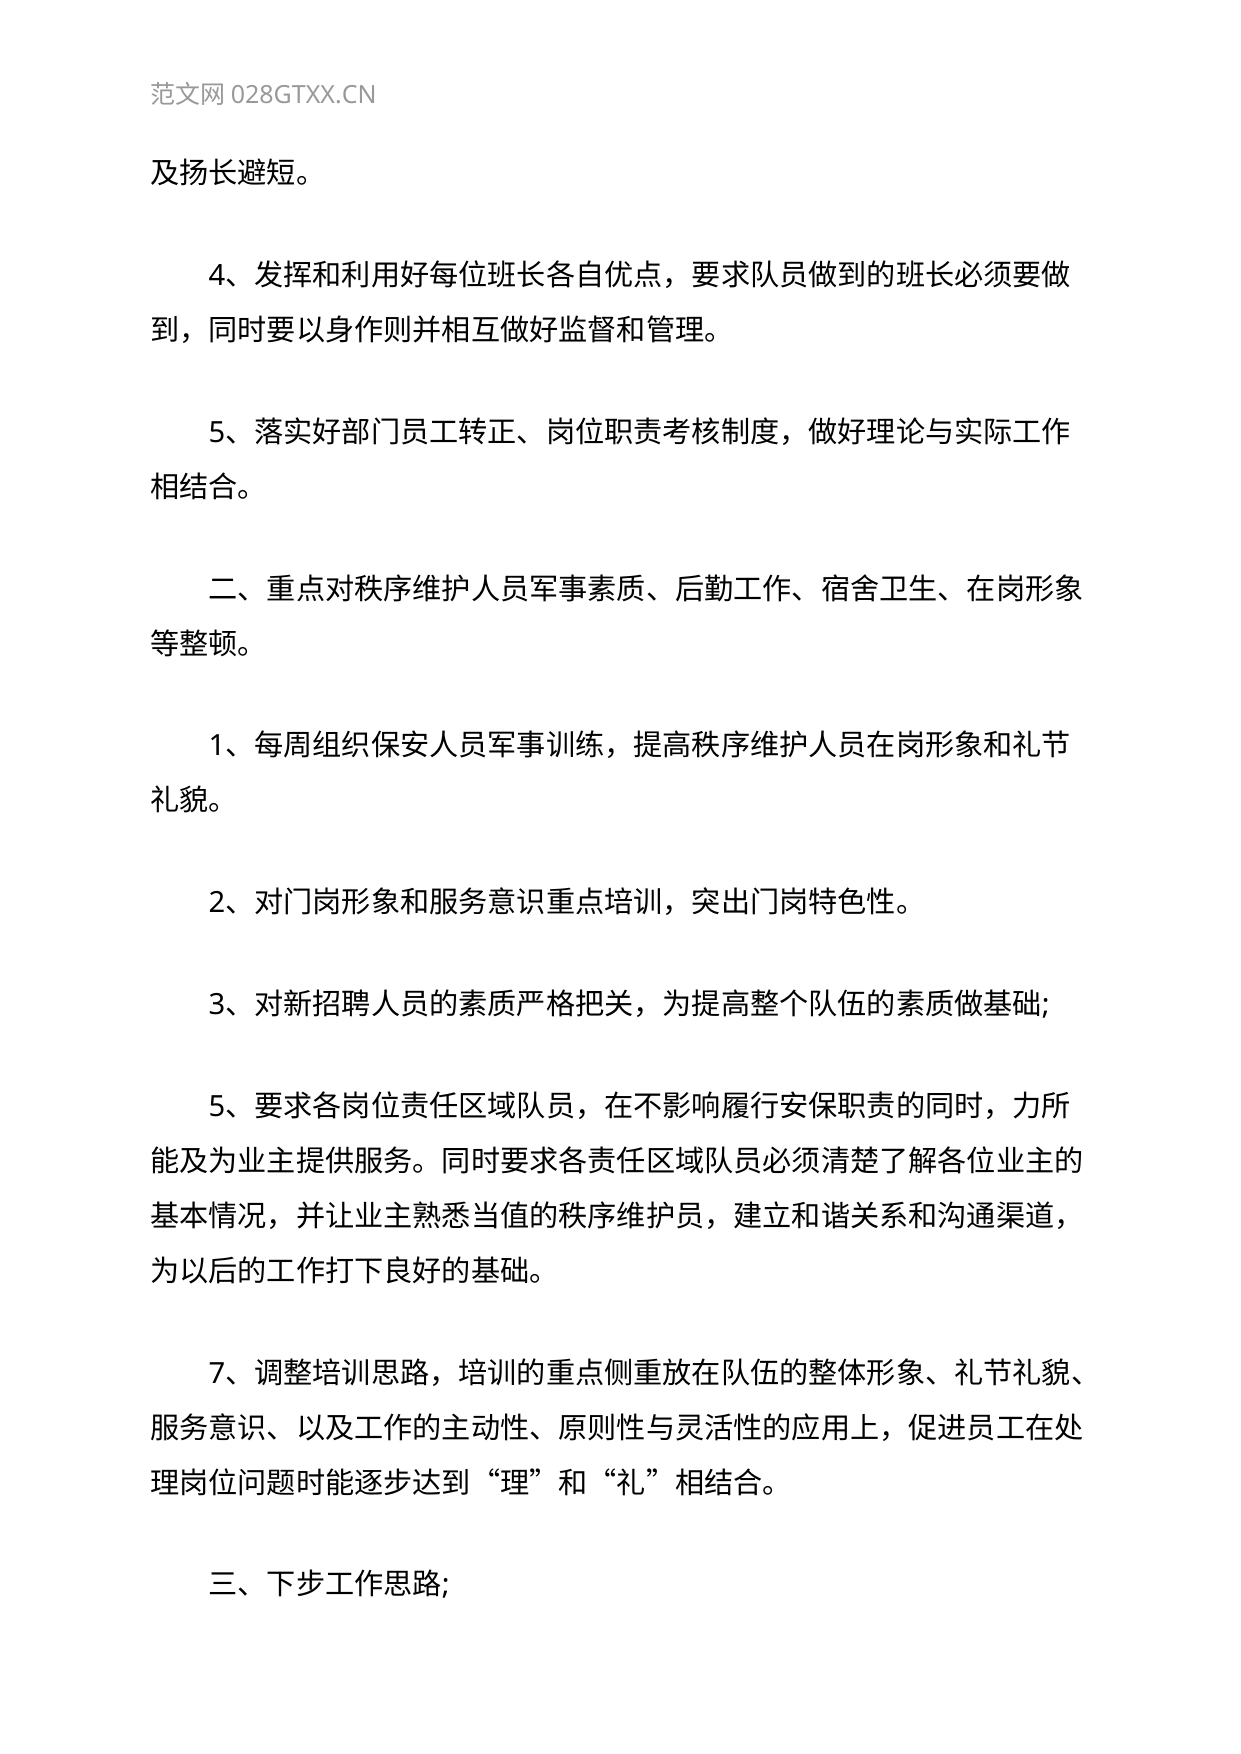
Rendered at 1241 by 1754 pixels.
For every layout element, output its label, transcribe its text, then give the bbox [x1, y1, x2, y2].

text 7、调整培训思路，培训的重点侧重放在队伍的整体形象、礼节礼貌、服务意识、以及工作的主动性、原则性与灵活性的应用上，促进员工在处理岗位问题时能逐步达到“理”和“礼”相结合。 [150, 1349, 1090, 1501]
text 3、对新招聘人员的素质严格把关，为提高整个队伍的素质做基础; [150, 981, 1090, 1023]
text 4、发挥和利用好每位班长各自优点，要求队员做到的班长必须要做到，同时要以身作则并相互做好监督和管理。 [150, 252, 1090, 349]
text 二、重点对秩序维护人员军事素质、后勤工作、宿舍卫生、在岗形象等整顿。 [150, 565, 1090, 662]
text 1、每周组织保安人员军事训练，提高秩序维护人员在岗形象和礼节礼貌。 [150, 722, 1090, 819]
text 5、落实好部门员工转正、岗位职责考核制度，做好理论与实际工作相结合。 [150, 408, 1090, 506]
text 三、下步工作思路; [150, 1561, 1090, 1603]
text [150, 150, 1090, 192]
text 5、要求各岗位责任区域队员，在不影响履行安保职责的同时，力所能及为业主提供服务。同时要求各责任区域队员必须清楚了解各位业主的基本情况，并让业主熟悉当值的秩序维护员，建立和谐关系和沟通渠道，为以后的工作打下良好的基础。 [150, 1083, 1090, 1290]
text 2、对门岗形象和服务意识重点培训，突出门岗特色性。 [150, 879, 1090, 921]
